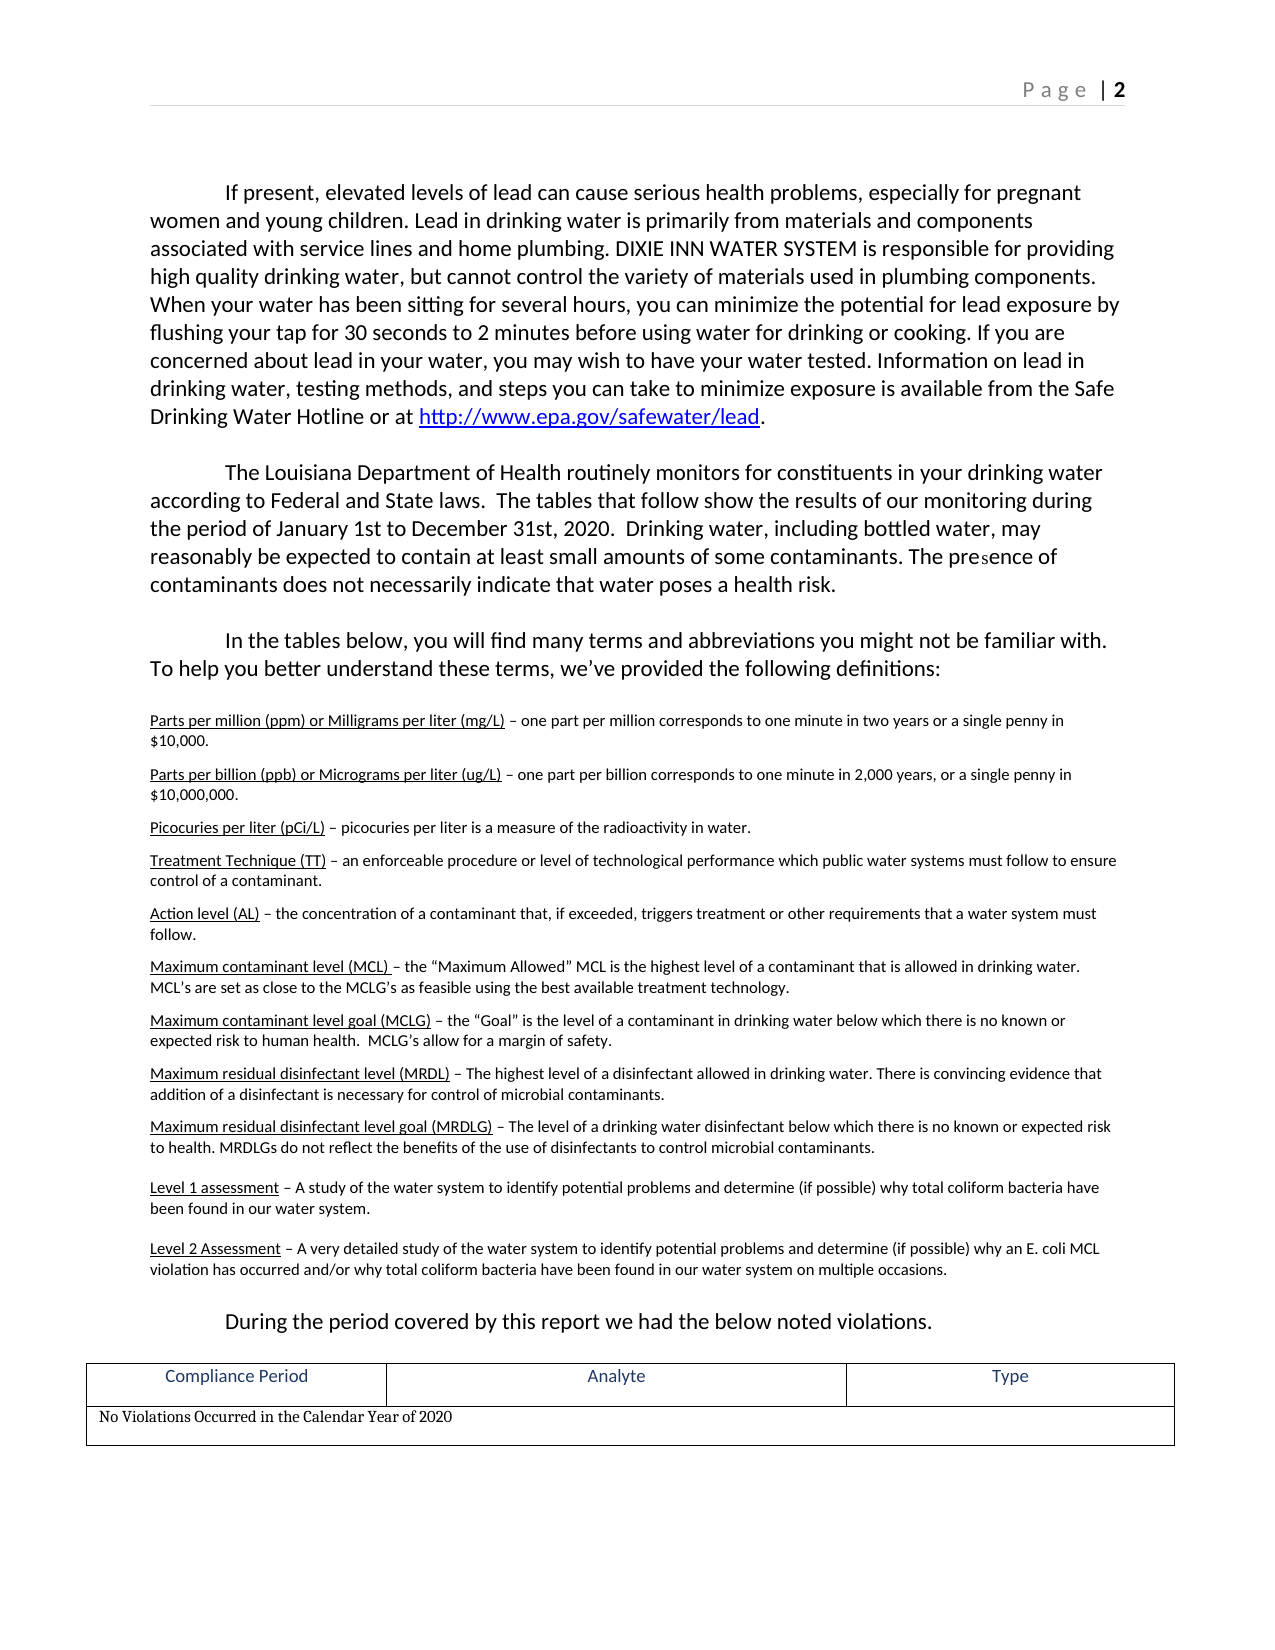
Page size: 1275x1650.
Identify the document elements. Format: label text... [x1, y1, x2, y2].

text Treatment Technique (TT) – an enforceable procedure or level of technological performance which public water systems must follow to ensure control of a contaminant. [150, 850, 1125, 891]
text Maximum contaminant level goal (MCLG) – the “Goal” is the level of a contaminant in drinking water below which there is no known or expected risk to human health. MCLG’s allow for a margin of safety. [150, 1010, 1125, 1051]
text Level 1 assessment – A study of the water system to identify potential problems and determine (if possible) why total coliform bacteria have been found in our water system. [150, 1178, 1125, 1218]
text Maximum contaminant level (MCL) – the “Maximum Allowed” MCL is the highest level of a contaminant that is allowed in drinking water. MCL’s are set as close to the MCLG’s as feasible using the best available treatment technology. [150, 957, 1125, 997]
text Parts per billion (ppb) or Micrograms per liter (ug/L) – one part per billion corresponds to one minute in 2,000 years, or a single penny in $10,000,000. [150, 764, 1125, 804]
table_header Type [847, 1364, 1174, 1406]
text Picocuries per liter (pCi/L) – picocuries per liter is a measure of the radioactivity in water. [150, 817, 1125, 837]
table_header Analyte [387, 1364, 846, 1406]
table_header Compliance Period [87, 1364, 386, 1406]
text Maximum residual disinfectant level goal (MRDLG) – The level of a drinking water disinfectant below which there is no known or expected risk to health. MRDLGs do not reflect the benefits of the use of disinfectants to control microbial contaminants. [150, 1117, 1125, 1157]
text Level 2 Assessment – A very detailed study of the water system to identify potential problems and determine (if possible) why an E. coli MCL violation has occurred and/or why total coliform bacteria have been found in our water system on multiple occasions. [150, 1239, 1125, 1279]
text The Louisiana Department of Health routinely monitors for constituents in your drinking water according to Federal and State laws. The tables that follow show the results of our monitoring during the period of January 1st to December 31st, 2020. Drinking water, including bottled water, may reasonably be expected to contain at least small amounts of some contaminants. The presence of contaminants does not necessarily indicate that water poses a health risk. [150, 458, 1125, 598]
table_cell No Violations Occurred in the Calendar Year of 2020 [87, 1407, 1174, 1445]
text Parts per million (ppm) or Milligrams per liter (mg/L) – one part per million corresponds to one minute in two years or a single penny in $10,000. [150, 710, 1125, 751]
text In the tables below, you will find many terms and abbreviations you might not be familiar with. To help you better understand these terms, we’ve provided the following definitions: [150, 626, 1125, 682]
text Action level (AL) – the concentration of a contaminant that, if exceeded, triggers treatment or other requirements that a water system must follow. [150, 903, 1125, 944]
text During the period covered by this report we had the below noted violations. [150, 1307, 1125, 1335]
text If present, elevated levels of lead can cause serious health problems, especially for pregnant women and young children. Lead in drinking water is primarily from materials and components associated with service lines and home plumbing. DIXIE INN WATER SYSTEM is responsible for providing high quality drinking water, but cannot control the variety of materials used in plumbing components. When your water has been sitting for several hours, you can minimize the potential for lead exposure by flushing your tap for 30 seconds to 2 minutes before using water for drinking or cooking. If you are concerned about lead in your water, you may wish to have your water tested. Information on lead in drinking water, testing methods, and steps you can take to minimize exposure is available from the Safe Drinking Water Hotline or at http://www.epa.gov/safewater/lead. [150, 178, 1125, 430]
text Maximum residual disinfectant level (MRDL) – The highest level of a disinfectant allowed in drinking water. There is convincing evidence that addition of a disinfectant is necessary for control of microbial contaminants. [150, 1063, 1125, 1104]
